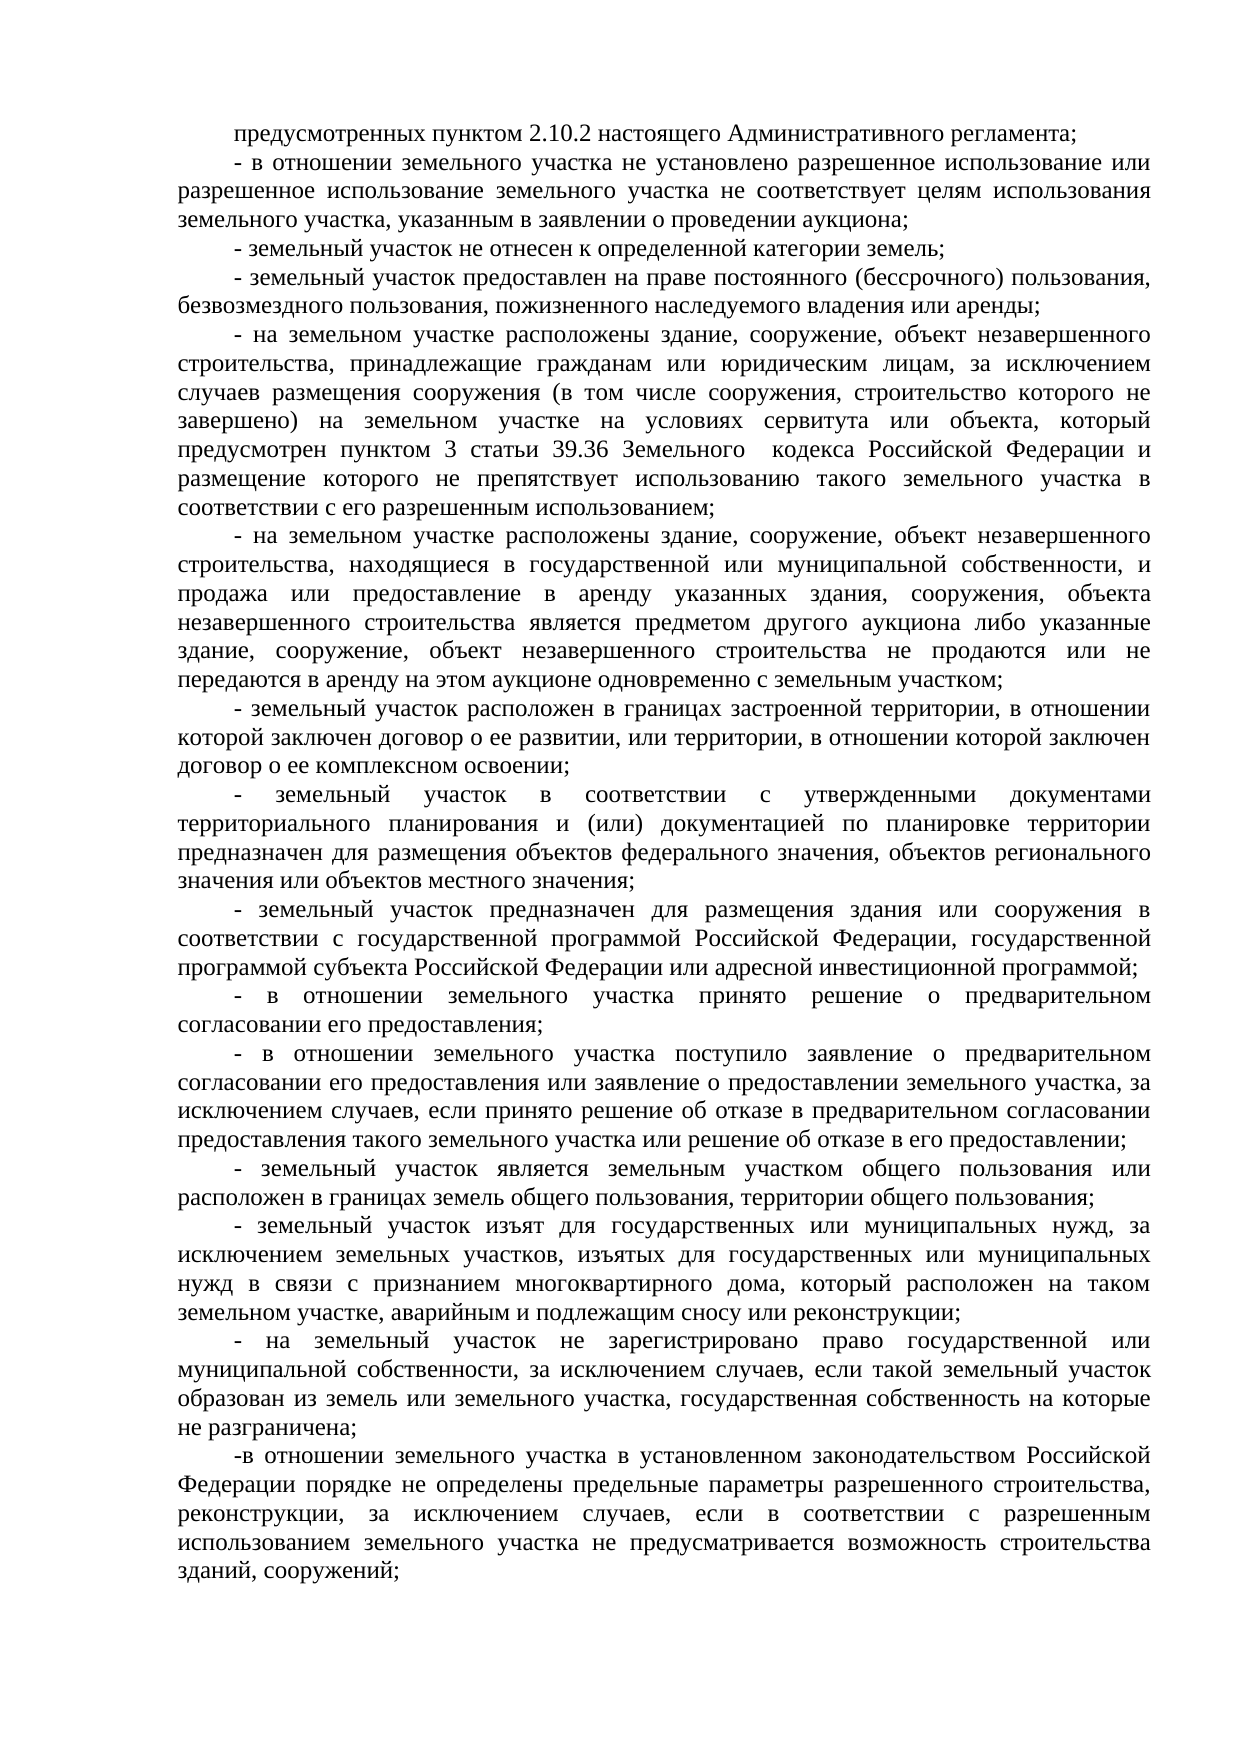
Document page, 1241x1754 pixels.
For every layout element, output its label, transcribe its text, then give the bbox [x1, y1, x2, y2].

text - земельный участок в соответствии с утвержденными документами территориального планирования и (или) документацией по планировке территории предназначен для размещения объектов федерального значения, объектов регионального значения или объектов местного значения; [177, 779, 1152, 894]
text - в отношении земельного участка поступило заявление о предварительном согласовании его предоставления или заявление о предоставлении земельного участка, за исключением случаев, если принято решение об отказе в предварительном согласовании предоставления такого земельного участка или решение об отказе в его предоставлении; [177, 1038, 1152, 1153]
text - в отношении земельного участка не установлено разрешенное использование или разрешенное использование земельного участка не соответствует целям использования земельного участка, указанным в заявлении о проведении аукциона; [177, 147, 1152, 233]
text - земельный участок предоставлен на праве постоянного (бессрочного) пользования, безвозмездного пользования, пожизненного наследуемого владения или аренды; [177, 262, 1152, 319]
text - на земельный участок не зарегистрировано право государственной или муниципальной собственности, за исключением случаев, если такой земельный участок образован из земель или земельного участка, государственная собственность на которые не разграничена; [177, 1326, 1152, 1441]
text - земельный участок изъят для государственных или муниципальных нужд, за исключением земельных участков, изъятых для государственных или муниципальных нужд в связи с признанием многоквартирного дома, который расположен на таком земельном участке, аварийным и подлежащим сносу или реконструкции; [177, 1211, 1152, 1326]
text -в отношении земельного участка в установленном законодательством Российской Федерации порядке не определены предельные параметры разрешенного строительства, реконструкции, за исключением случаев, если в соответствии с разрешенным использованием земельного участка не предусматривается возможность строительства зданий, сооружений; [177, 1441, 1152, 1584]
text - земельный участок не отнесен к определенной категории земель; [177, 233, 1152, 262]
text - земельный участок расположен в границах застроенной территории, в отношении которой заключен договор о ее развитии, или территории, в отношении которой заключен договор о ее комплексном освоении; [177, 693, 1152, 779]
text - земельный участок является земельным участком общего пользования или расположен в границах земель общего пользования, территории общего пользования; [177, 1153, 1152, 1211]
text предусмотренных пунктом 2.10.2 настоящего Административного регламента; [177, 118, 1152, 147]
text - на земельном участке расположены здание, сооружение, объект незавершенного строительства, находящиеся в государственной или муниципальной собственности, и продажа или предоставление в аренду указанных здания, сооружения, объекта незавершенного строительства является предметом другого аукциона либо указанные здание, сооружение, объект незавершенного строительства не продаются или не передаются в аренду на этом аукционе одновременно с земельным участком; [177, 521, 1152, 693]
text - в отношении земельного участка принято решение о предварительном согласовании его предоставления; [177, 981, 1152, 1038]
text - земельный участок предназначен для размещения здания или сооружения в соответствии с государственной программой Российской Федерации, государственной программой субъекта Российской Федерации или адресной инвестиционной программой; [177, 894, 1152, 981]
text - на земельном участке расположены здание, сооружение, объект незавершенного строительства, принадлежащие гражданам или юридическим лицам, за исключением случаев размещения сооружения (в том числе сооружения, строительство которого не завершено) на земельном участке на условиях сервитута или объекта, который предусмотрен пунктом 3 статьи 39.36 Земельного кодекса Российской Федерации и размещение которого не препятствует использованию такого земельного участка в соответствии с его разрешенным использованием; [177, 319, 1152, 521]
